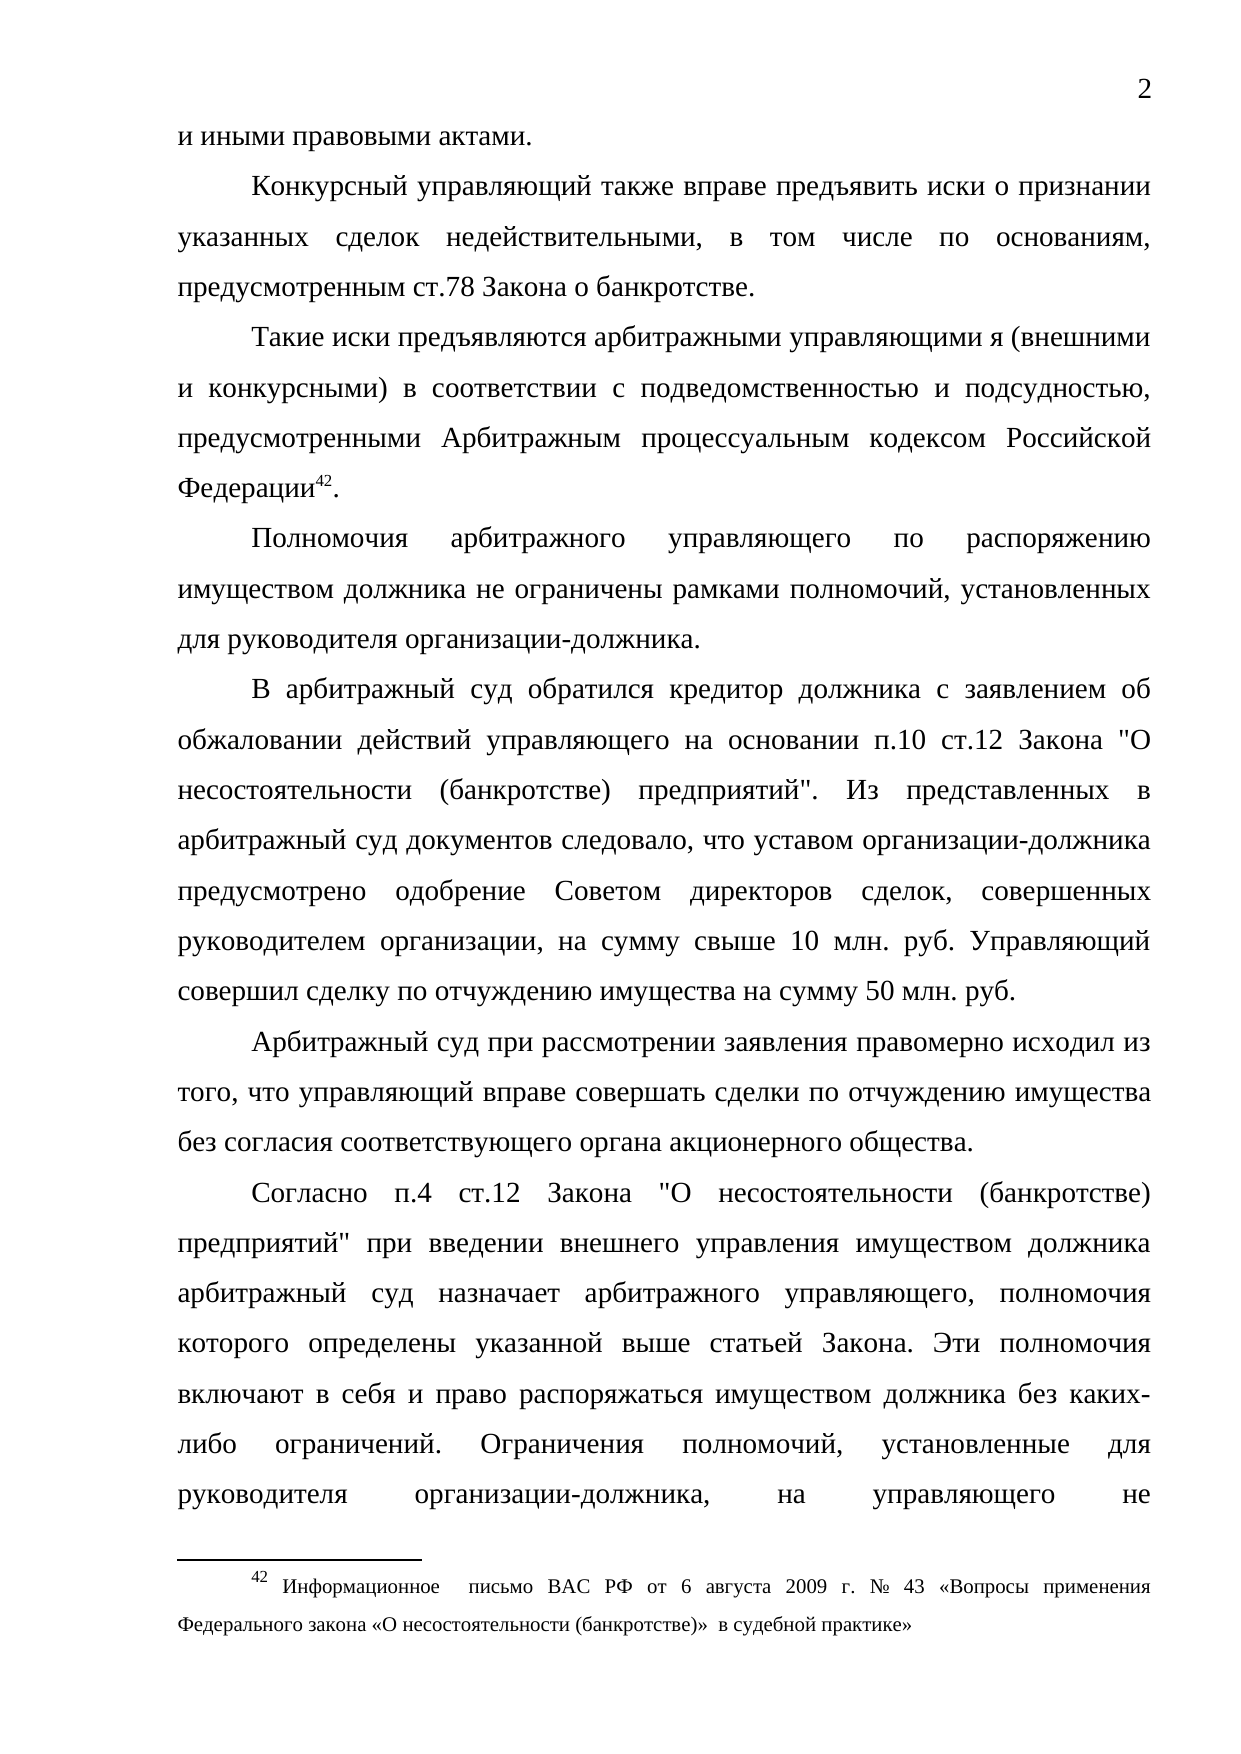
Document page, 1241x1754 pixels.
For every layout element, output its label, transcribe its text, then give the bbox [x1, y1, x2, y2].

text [177, 118, 1152, 152]
text Такие иски предъявляются арбитражными управляющими я (внешними и конкурсными) в соответствии с подведомственностью и подсудностью, предусмотренными Арбитражным процессуальным кодексом Российской Федерации. [177, 319, 1152, 504]
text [177, 1175, 1152, 1510]
text Арбитражный суд при рассмотрении заявления правомерно исходил из того, что управляющий вправе совершать сделки по отчуждению имущества без согласия соответствующего органа акционерного общества. [177, 1024, 1152, 1158]
text Конкурсный управляющий также вправе предъявить иски о признании указанных сделок недействительными, в том числе по основаниям, предусмотренным ст.78 Закона о банкротстве. [177, 168, 1152, 303]
text Полномочия арбитражного управляющего по распоряжению имуществом должника не ограничены рамками полномочий, установленных для руководителя организации-должника. [177, 521, 1152, 655]
text В арбитражный суд обратился кредитор должника с заявлением об обжаловании действий управляющего на основании п.10 ст.12 Закона "О несостоятельности (банкротстве) предприятий". Из представленных в арбитражный суд документов следовало, что уставом организации-должника предусмотрено одобрение Советом директоров сделок, совершенных руководителем организации, на сумму свыше 10 млн. руб. Управляющий совершил сделку по отчуждению имущества на сумму 50 млн. руб. [177, 672, 1152, 1007]
